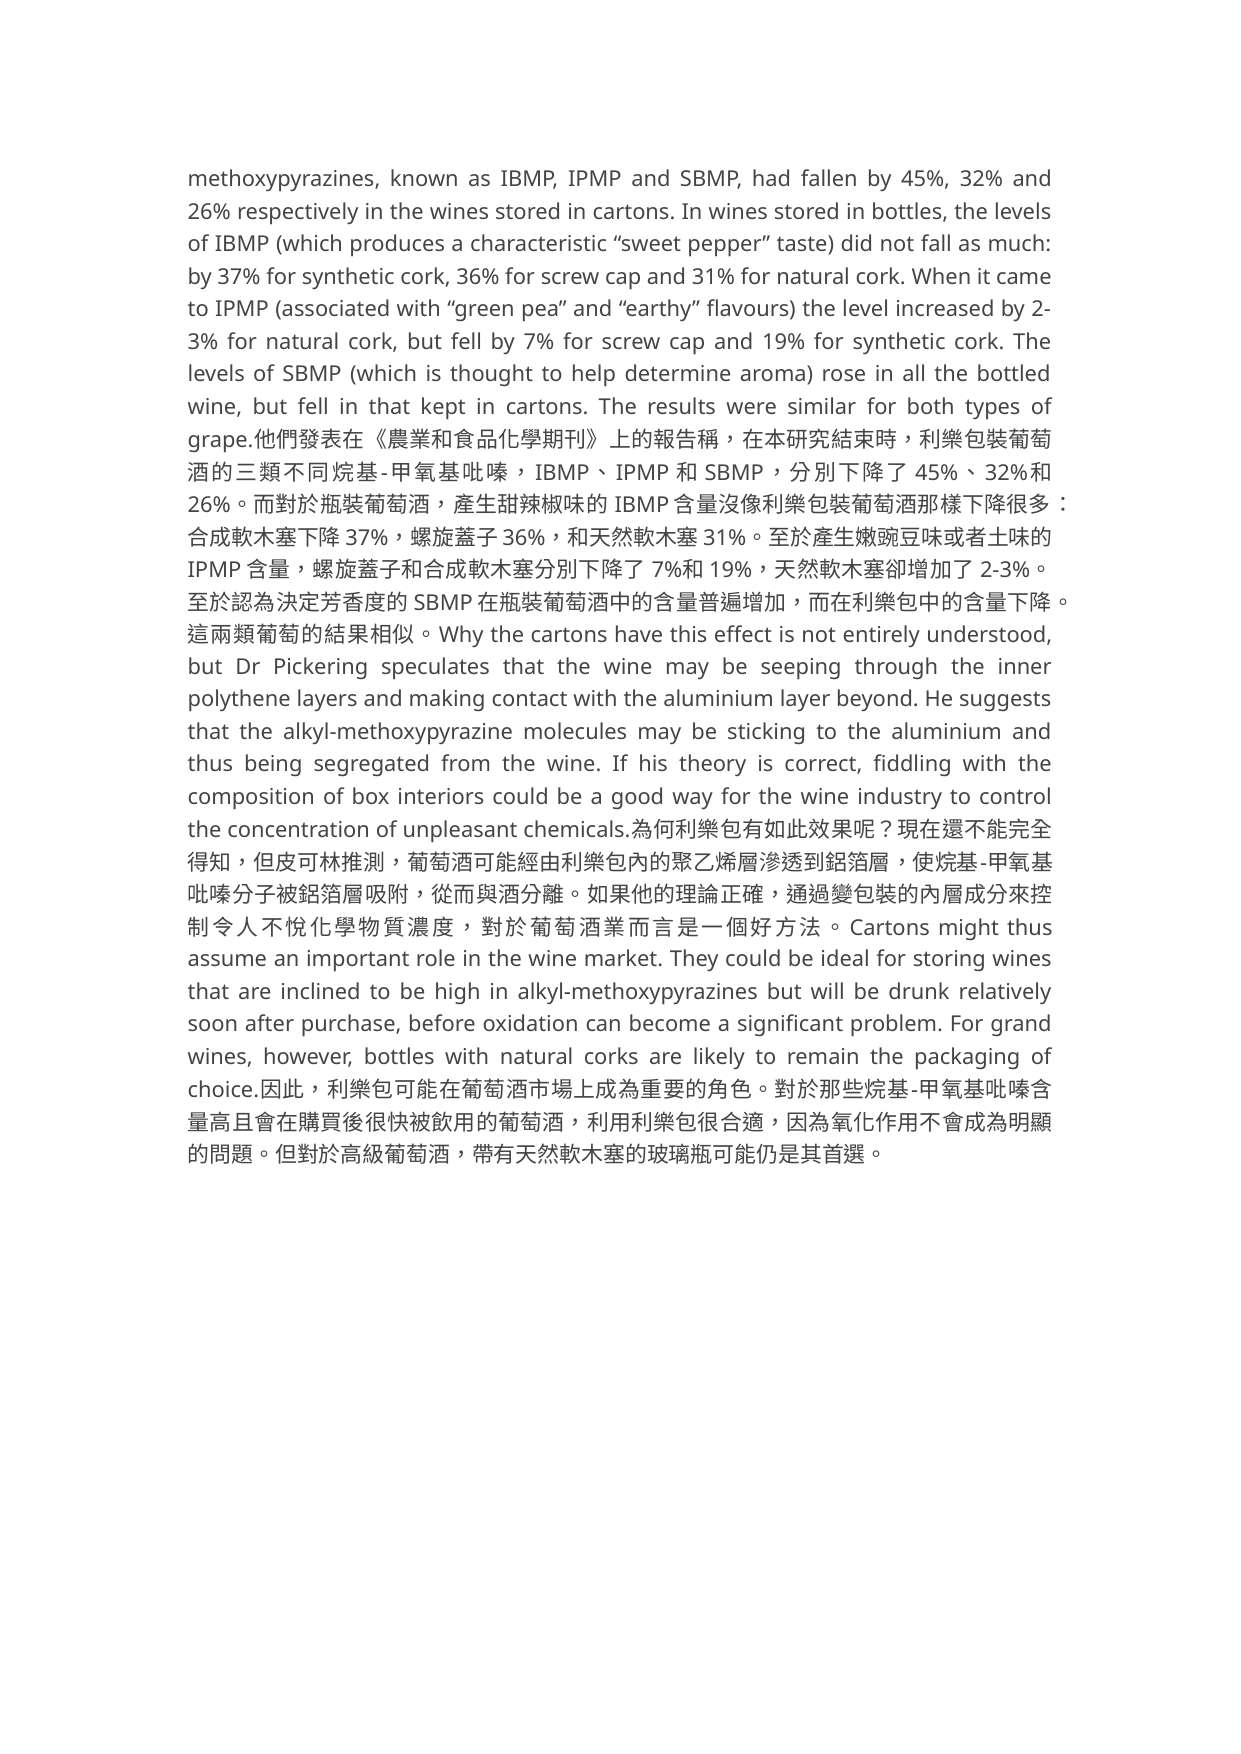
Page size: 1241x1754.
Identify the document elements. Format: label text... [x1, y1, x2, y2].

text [187, 162, 1053, 305]
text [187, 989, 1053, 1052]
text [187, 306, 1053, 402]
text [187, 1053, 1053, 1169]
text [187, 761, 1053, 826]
